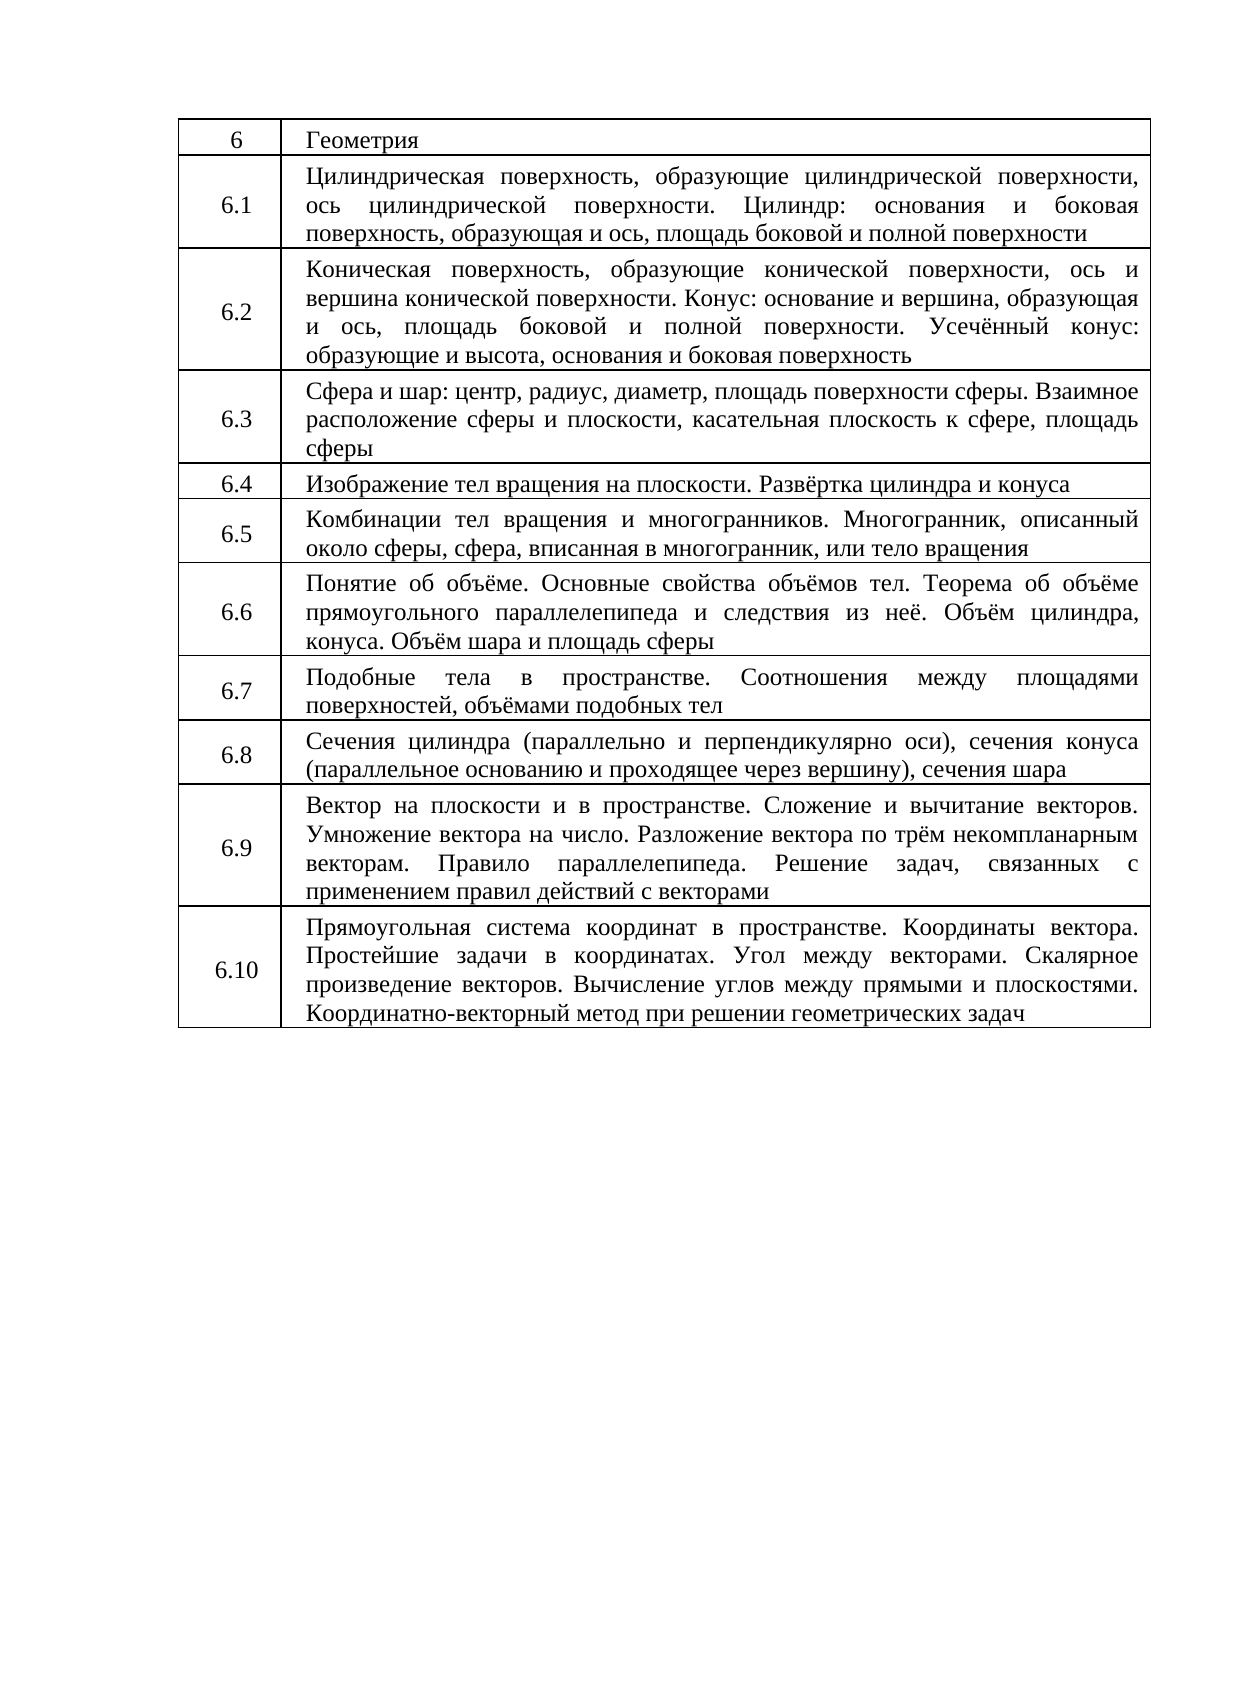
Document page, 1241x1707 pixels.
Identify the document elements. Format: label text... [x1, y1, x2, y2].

table_cell Сечения цилиндра (параллельно и перпендикулярно оси), сечения конуса (параллельное основанию и проходящее через вершину), сечения шара [282, 721, 1150, 783]
table_cell 6.6 [179, 563, 280, 655]
table_cell 6.4 [179, 464, 280, 497]
table_cell 6.10 [179, 907, 280, 1027]
table_cell Цилиндрическая поверхность, образующие цилиндрической поверхности, ось цилиндрической поверхности. Цилиндр: основания и боковая поверхность, образующая и ось, площадь боковой и полной поверхности [282, 156, 1150, 247]
table_cell Геометрия [282, 120, 1150, 154]
table_cell 6.8 [179, 721, 280, 783]
table_cell 6 [179, 120, 280, 154]
table_cell Изображение тел вращения на плоскости. Развёртка цилиндра и конуса [282, 464, 1150, 497]
table_cell Коническая поверхность, образующие конической поверхности, ось и вершина конической поверхности. Конус: основание и вершина, образующая и ось, площадь боковой и полной поверхности. Усечённый конус: образующие и высота, основания и боковая поверхность [282, 249, 1150, 369]
table_cell 6.1 [179, 156, 280, 247]
table_cell 6.5 [179, 499, 280, 562]
table_cell 6.9 [179, 785, 280, 905]
table_cell Подобные тела в пространстве. Соотношения между площадями поверхностей, объёмами подобных тел [282, 656, 1150, 719]
table_cell Понятие об объёме. Основные свойства объёмов тел. Теорема об объёме прямоугольного параллелепипеда и следствия из неё. Объём цилиндра, конуса. Объём шара и площадь сферы [282, 563, 1150, 655]
table_cell Вектор на плоскости и в пространстве. Сложение и вычитание векторов. Умножение вектора на число. Разложение вектора по трём некомпланарным векторам. Правило параллелепипеда. Решение задач, связанных с применением правил действий с векторами [282, 785, 1150, 905]
table_cell Комбинации тел вращения и многогранников. Многогранник, описанный около сферы, сфера, вписанная в многогранник, или тело вращения [282, 499, 1150, 562]
table_cell Сфера и шар: центр, радиус, диаметр, площадь поверхности сферы. Взаимное расположение сферы и плоскости, касательная плоскость к сфере, площадь сферы [282, 371, 1150, 462]
table_cell 6.3 [179, 371, 280, 462]
table_cell Прямоугольная система координат в пространстве. Координаты вектора. Простейшие задачи в координатах. Угол между векторами. Скалярное произведение векторов. Вычисление углов между прямыми и плоскостями. Координатно-векторный метод при решении геометрических задач [282, 907, 1150, 1027]
table_cell 6.2 [179, 249, 280, 369]
table_cell 6.7 [179, 656, 280, 719]
